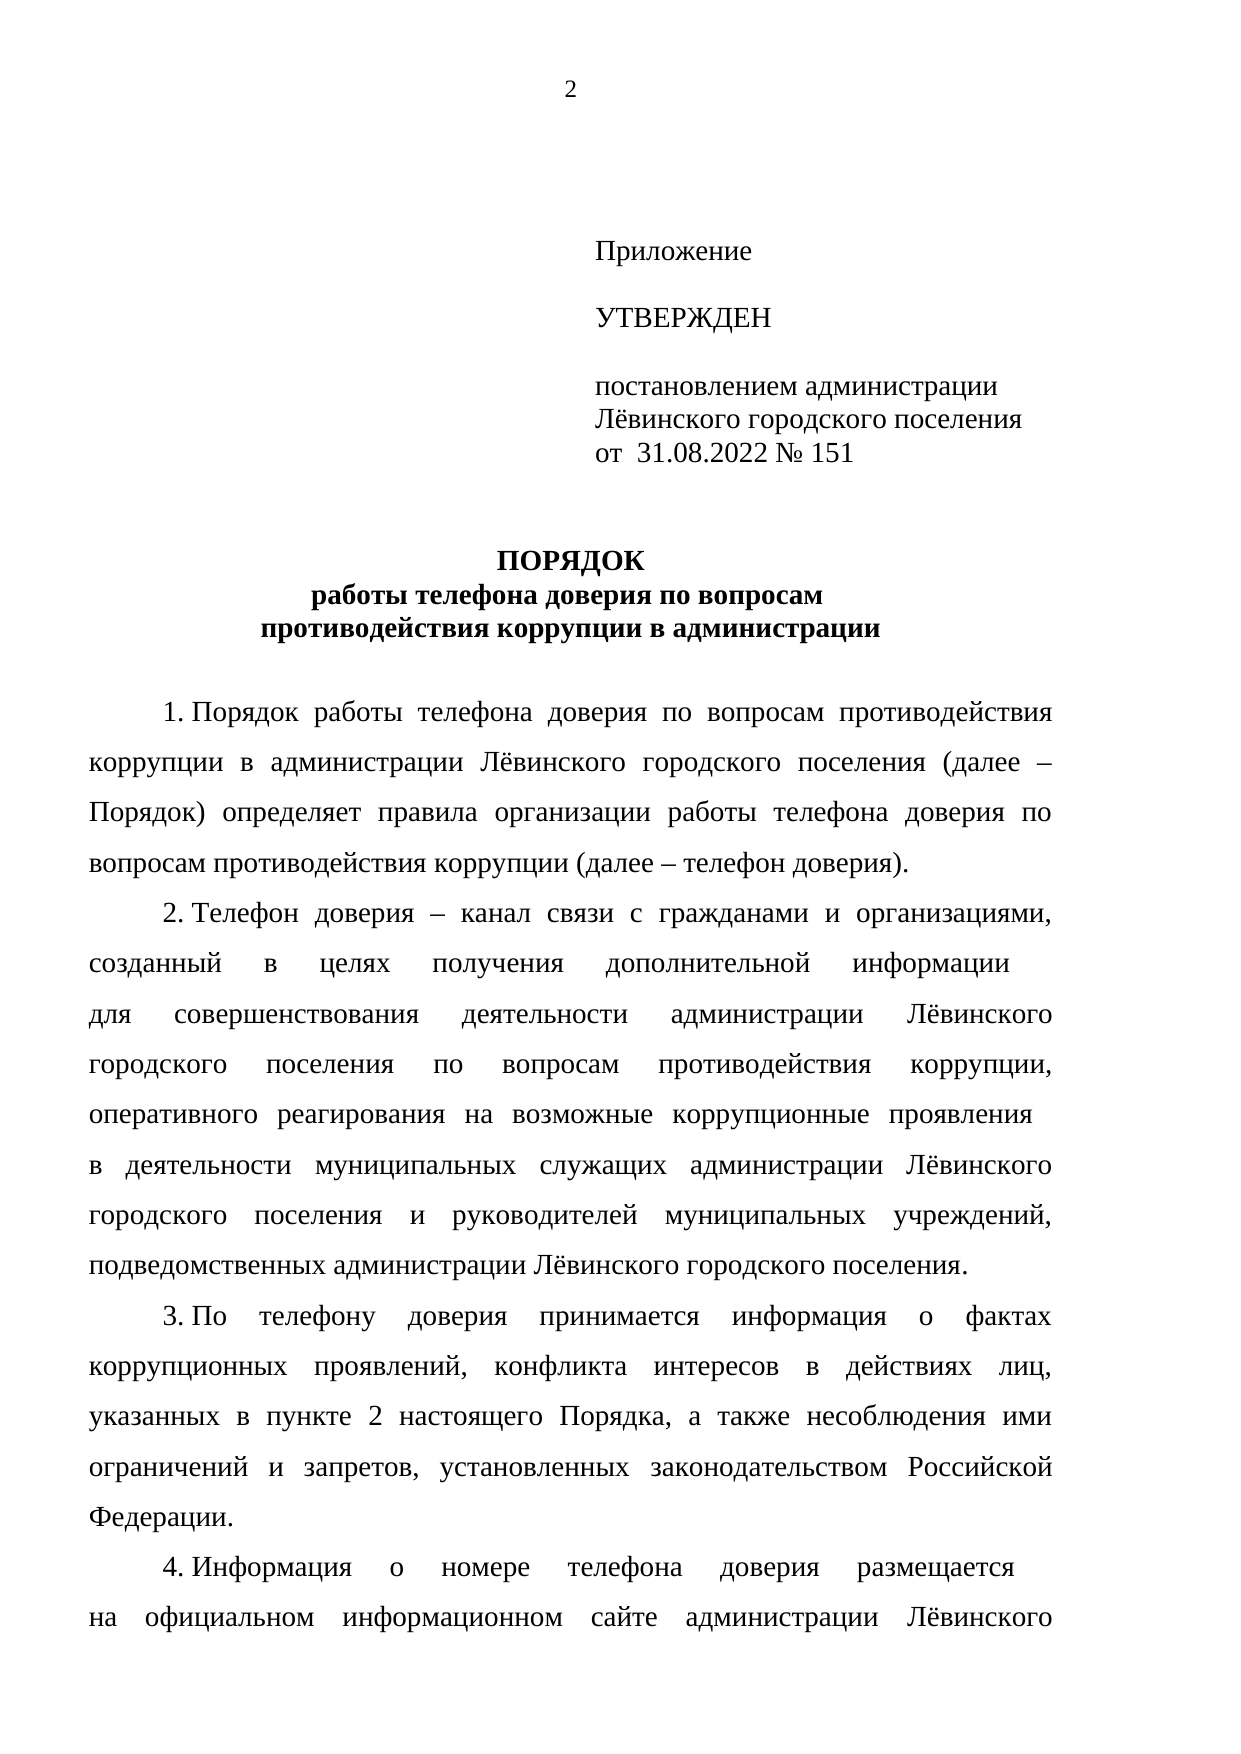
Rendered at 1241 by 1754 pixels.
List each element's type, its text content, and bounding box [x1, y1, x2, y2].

text УТВЕРЖДЕН [595, 301, 1053, 334]
text работы телефона доверия по вопросам противодействия коррупции в администрации [88, 577, 1053, 644]
text 3. По телефону доверия принимается информация о фактах коррупционных проявлений, конфликта интересов в действиях лиц, указанных в пункте 2 настоящего Порядка, а также несоблюдения ими ограничений и запретов, установленных законодательством Российской Федерации. [88, 1298, 1053, 1532]
text от 31.08.2022 № 151 [595, 435, 1053, 468]
text ПОРЯДОК [88, 543, 1053, 577]
text 2. Телефон доверия – канал связи с гражданами и организациями, созданный в целях получения дополнительной информации для совершенствования деятельности администрации Лёвинского городского поселения по вопросам противодействия коррупции, оперативного реагирования на возможные коррупционные проявления в деятельности муниципальных служащих администрации Лёвинского городского поселения и руководителей муниципальных учреждений, подведомственных администрации Лёвинского городского поселения. [88, 895, 1053, 1281]
text 1. Порядок работы телефона доверия по вопросам противодействия коррупции в администрации Лёвинского городского поселения (далее – Порядок) определяет правила организации работы телефона доверия по вопросам противодействия коррупции (далее – телефон доверия). [88, 694, 1053, 878]
text Приложение [595, 233, 1053, 267]
text постановлением администрации Лёвинского городского поселения [595, 368, 1053, 435]
